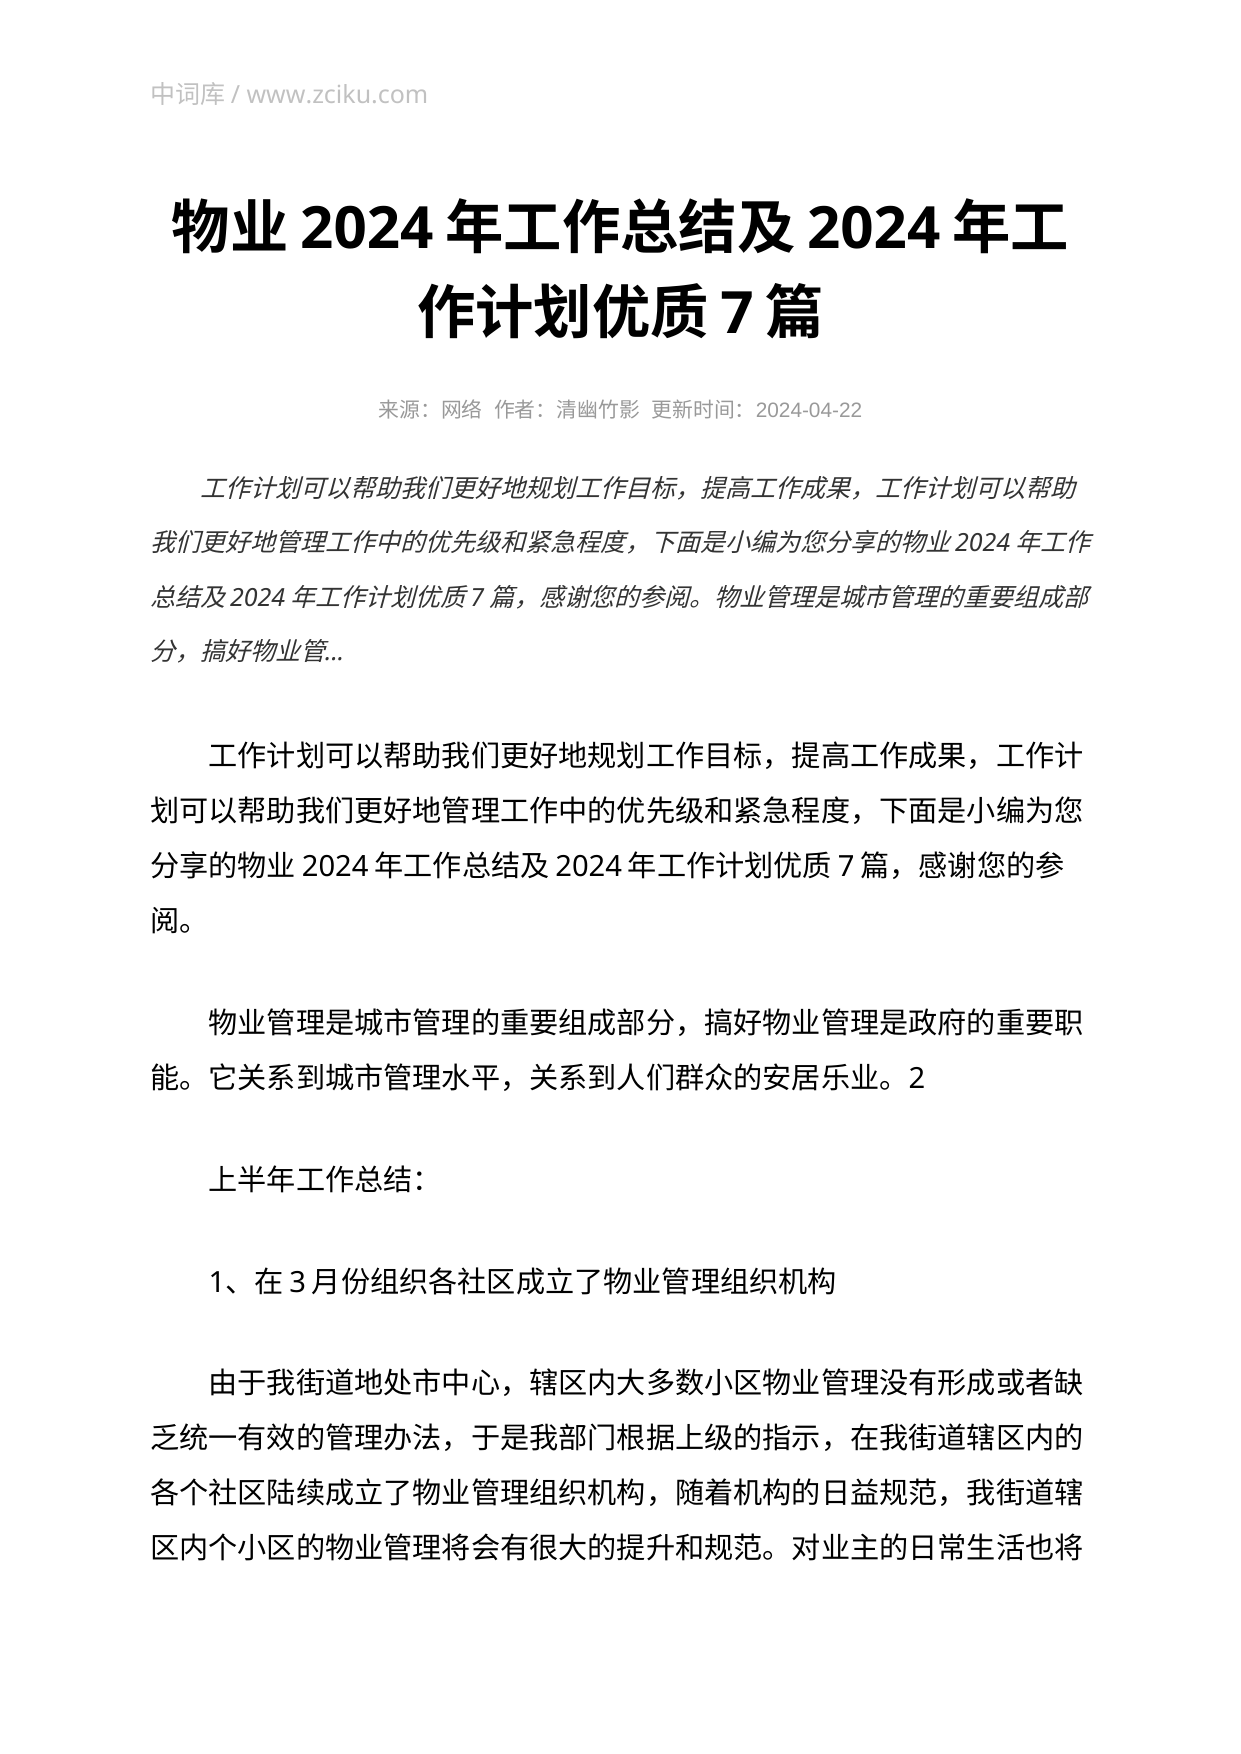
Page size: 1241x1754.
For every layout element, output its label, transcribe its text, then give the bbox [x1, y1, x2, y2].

subtitle 物业2024年工作总结及2024年工作计划优质7篇 [150, 181, 1090, 351]
text 上半年工作总结： [150, 1156, 1090, 1199]
text 1、在3月份组织各社区成立了物业管理组织机构 [150, 1258, 1090, 1301]
text 工作计划可以帮助我们更好地规划工作目标，提高工作成果，工作计划可以帮助我们更好地管理工作中的优先级和紧急程度，下面是小编为您分享的物业2024年工作总结及2024年工作计划优质7篇，感谢您的参阅。物业管理是城市管理的重要组成部分，搞好物业管... [150, 468, 1090, 668]
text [150, 1360, 1090, 1567]
text 工作计划可以帮助我们更好地规划工作目标，提高工作成果，工作计划可以帮助我们更好地管理工作中的优先级和紧急程度，下面是小编为您分享的物业2024年工作总结及2024年工作计划优质7篇，感谢您的参阅。 [150, 733, 1090, 940]
text 来源：网络 作者：清幽竹影 更新时间：2024-04-22 [150, 398, 1090, 422]
text 物业管理是城市管理的重要组成部分，搞好物业管理是政府的重要职能。它关系到城市管理水平，关系到人们群众的安居乐业。2 [150, 999, 1090, 1097]
